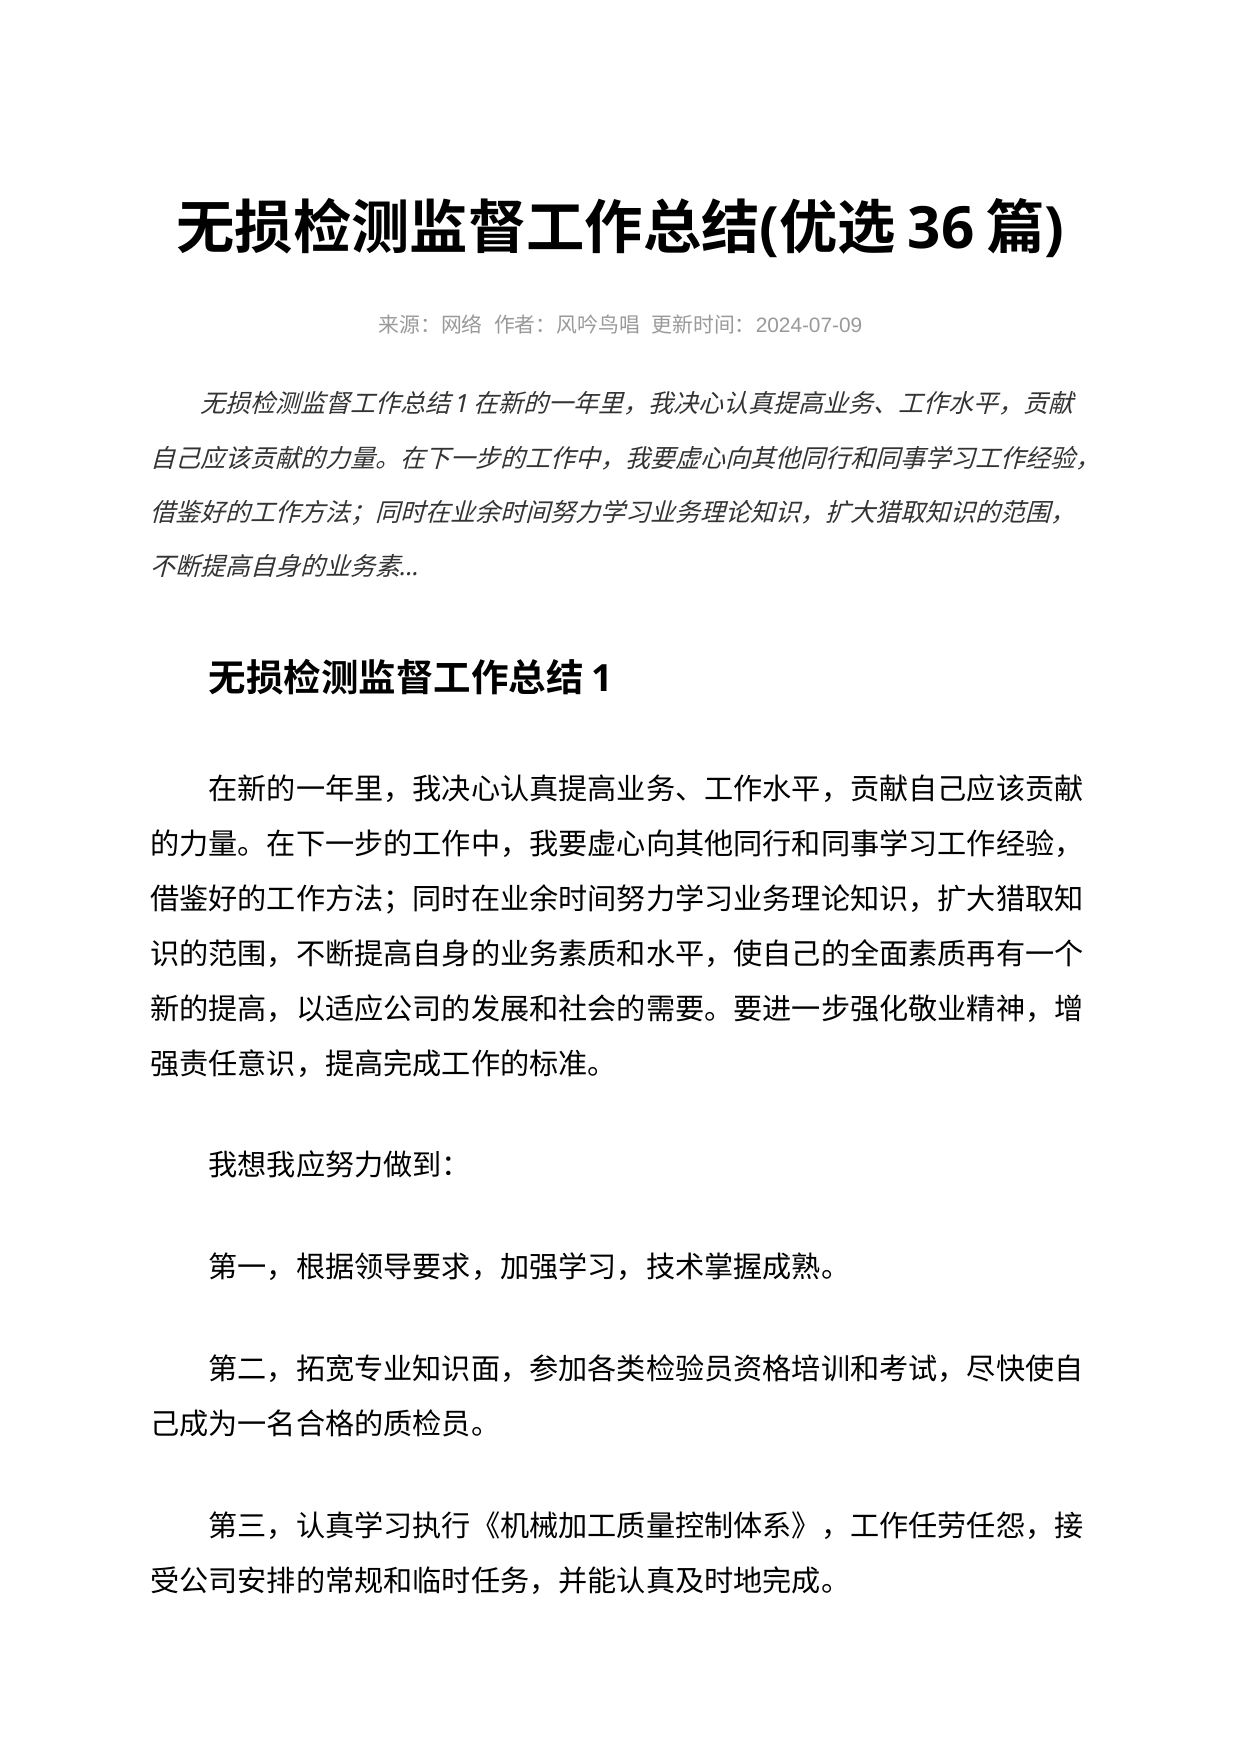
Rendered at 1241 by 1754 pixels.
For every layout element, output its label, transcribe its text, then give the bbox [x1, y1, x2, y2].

text 无损检测监督工作总结1在新的一年里，我决心认真提高业务、工作水平，贡献自己应该贡献的力量。在下一步的工作中，我要虚心向其他同行和同事学习工作经验，借鉴好的工作方法；同时在业余时间努力学习业务理论知识，扩大猎取知识的范围，不断提高自身的业务素... [150, 384, 1090, 583]
subtitle 无损检测监督工作总结(优选36篇) [150, 181, 1090, 266]
text 第二，拓宽专业知识面，参加各类检验员资格培训和考试，尽快使自己成为一名合格的质检员。 [150, 1346, 1090, 1443]
text 第三，认真学习执行《机械加工质量控制体系》，工作任劳任怨，接受公司安排的常规和临时任务，并能认真及时地完成。 [150, 1502, 1090, 1599]
text 在新的一年里，我决心认真提高业务、工作水平，贡献自己应该贡献的力量。在下一步的工作中，我要虚心向其他同行和同事学习工作经验，借鉴好的工作方法；同时在业余时间努力学习业务理论知识，扩大猎取知识的范围，不断提高自身的业务素质和水平，使自己的全面素质再有一个新的提高，以适应公司的发展和社会的需要。要进一步强化敬业精神，增强责任意识，提高完成工作的标准。 [150, 766, 1090, 1082]
text 我想我应努力做到： [150, 1142, 1090, 1184]
text 来源：网络 作者：风吟鸟唱 更新时间：2024-07-09 [150, 313, 1090, 337]
text 无损检测监督工作总结1 [150, 648, 1090, 703]
text 第一，根据领导要求，加强学习，技术掌握成熟。 [150, 1244, 1090, 1286]
